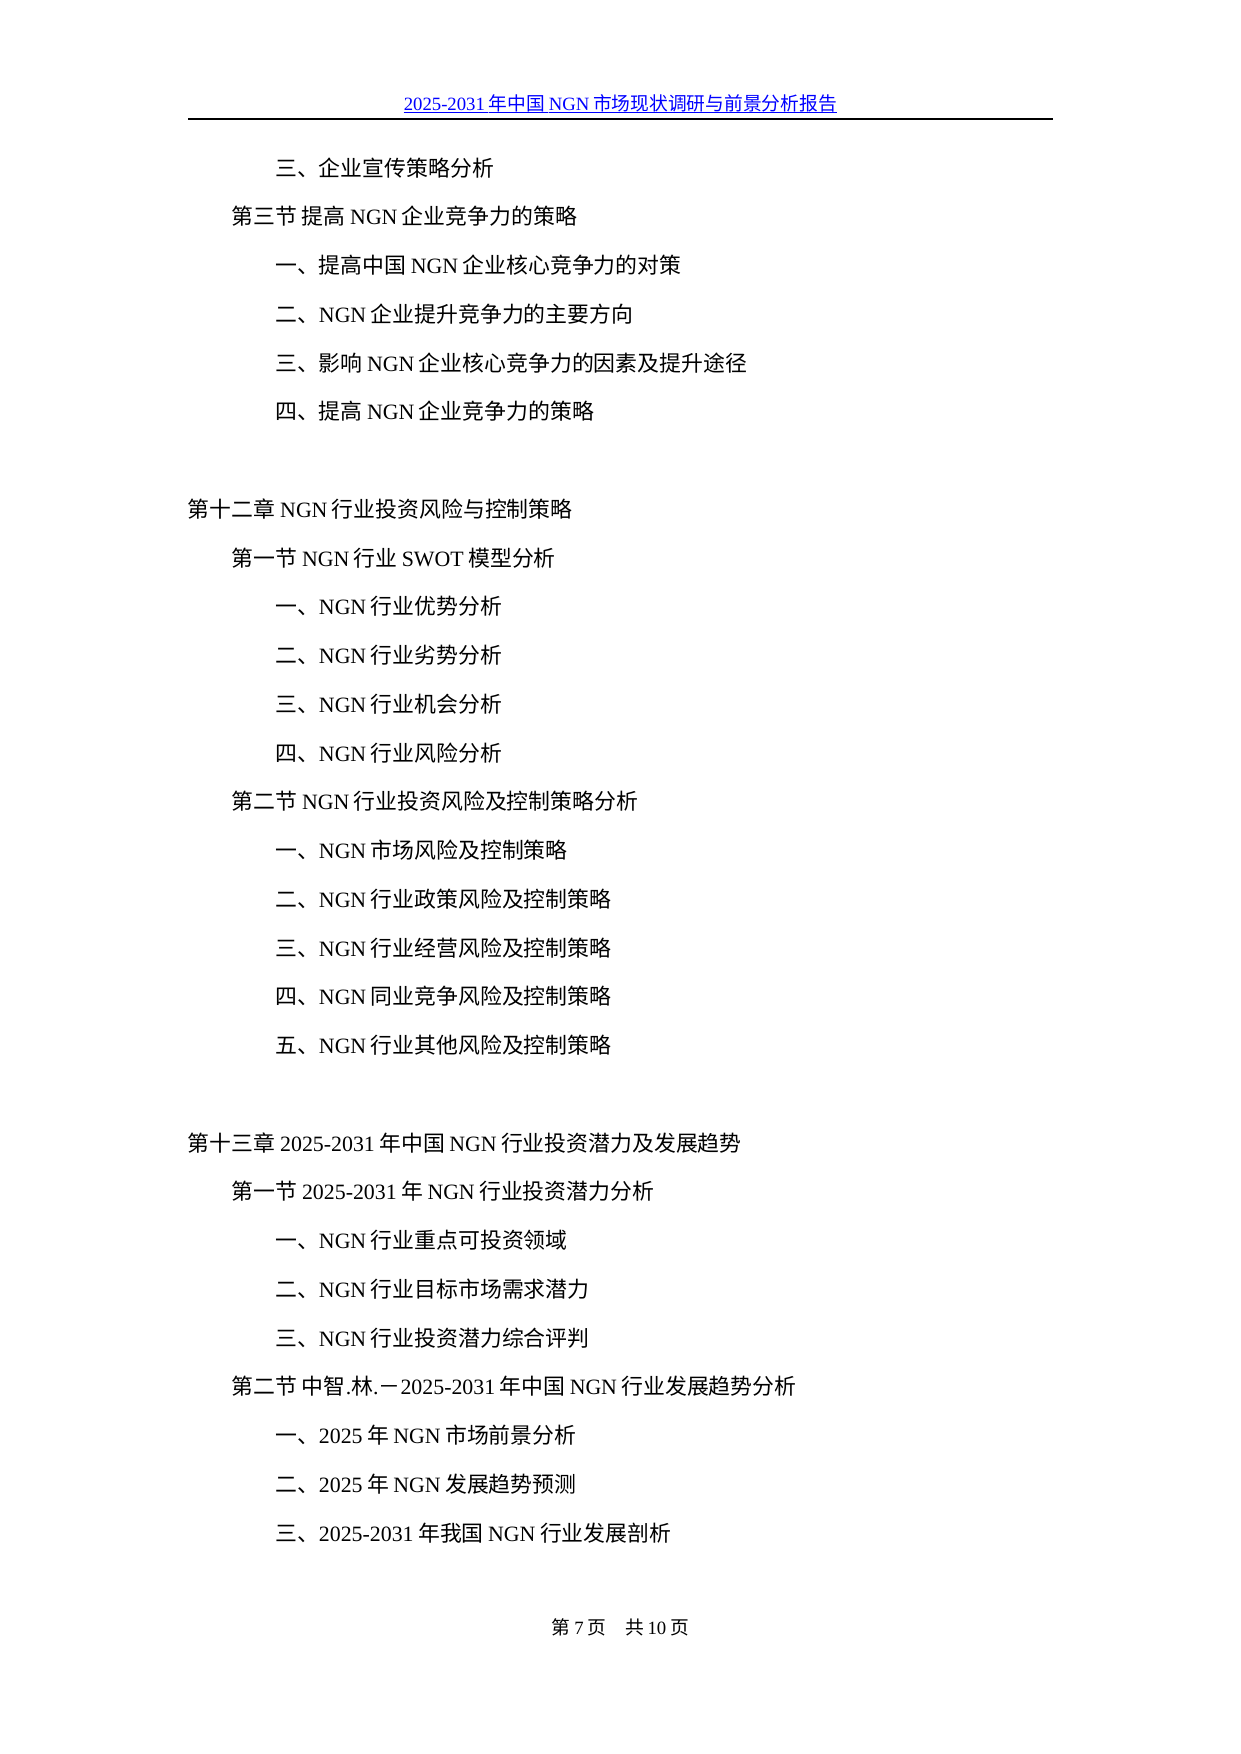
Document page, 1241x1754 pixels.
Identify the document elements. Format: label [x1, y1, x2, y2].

text [187, 150, 1053, 1548]
